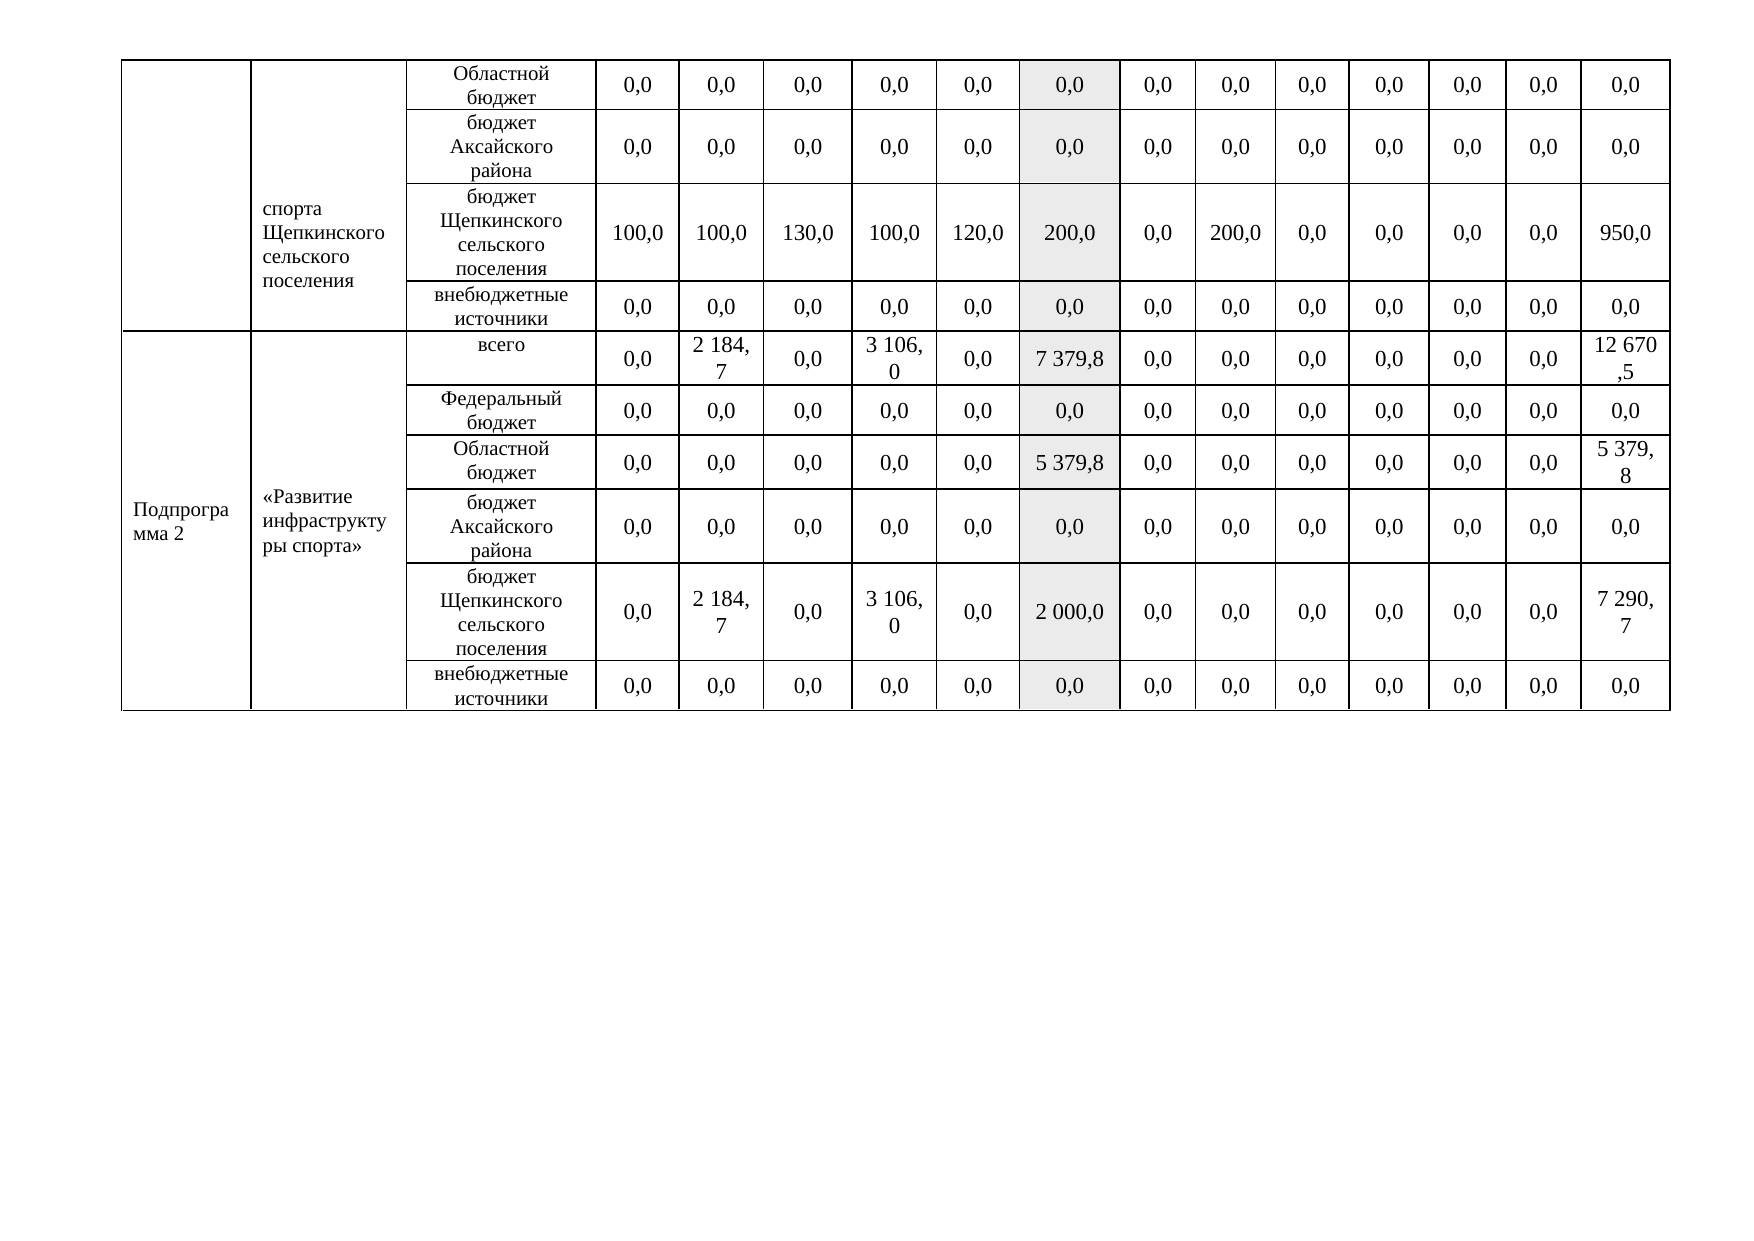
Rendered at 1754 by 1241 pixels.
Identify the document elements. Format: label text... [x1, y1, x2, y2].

table_cell 200,0 [1196, 184, 1275, 280]
table_cell 0,0 [680, 661, 763, 709]
table_cell 0,0 [764, 436, 851, 488]
table_cell 0,0 [1507, 564, 1580, 660]
table_cell 0,0 [597, 564, 678, 660]
table_cell 0,0 [1582, 61, 1669, 109]
table_cell 0,0 [1582, 661, 1669, 709]
table_cell 0,0 [937, 564, 1019, 660]
table_cell 0,0 [1430, 110, 1505, 182]
table_cell 0,0 [680, 110, 763, 182]
table_cell 0,0 [1276, 61, 1348, 109]
table_cell 0,0 [1121, 184, 1195, 280]
table_cell 200,0 [1020, 184, 1119, 280]
table_cell 0,0 [1507, 282, 1580, 330]
table_cell 0,0 [937, 61, 1019, 109]
table_cell 0,0 [764, 61, 851, 109]
table_cell 0,0 [1121, 386, 1195, 434]
table_cell 0,0 [1350, 282, 1428, 330]
table_cell 0,0 [1020, 490, 1119, 562]
table_cell 0,0 [1121, 110, 1195, 182]
table_cell 0,0 [597, 490, 678, 562]
table_cell 0,0 [1507, 332, 1580, 384]
table_cell 0,0 [680, 61, 763, 109]
table_cell 0,0 [1196, 490, 1275, 562]
table_cell 0,0 [1121, 282, 1195, 330]
table_cell 0,0 [1350, 490, 1428, 562]
table_cell внебюджетные источники [407, 661, 595, 709]
table_cell 0,0 [1276, 661, 1348, 709]
table_cell 0,0 [597, 436, 678, 488]
table_cell 0,0 [1196, 436, 1275, 488]
table_cell бюджет Щепкинского сельского поселения [407, 564, 595, 660]
table_cell 0,0 [764, 332, 851, 384]
table_cell 0,0 [1430, 436, 1505, 488]
table_cell 0,0 [1430, 564, 1505, 660]
table_cell 0,0 [1507, 110, 1580, 182]
table_cell Областной бюджет [407, 436, 595, 488]
table_cell 3 106,0 [853, 332, 936, 384]
table_cell 950,0 [1582, 184, 1669, 280]
table_cell 0,0 [937, 386, 1019, 434]
table_cell 0,0 [1582, 282, 1669, 330]
table_cell 0,0 [937, 282, 1019, 330]
table_cell бюджет Аксайского района [407, 490, 595, 562]
table_cell 0,0 [853, 436, 936, 488]
table_cell 0,0 [1582, 110, 1669, 182]
table_cell 0,0 [1430, 282, 1505, 330]
table_cell 120,0 [937, 184, 1019, 280]
table_cell 0,0 [1020, 61, 1119, 109]
table_cell Подпрограмма 2 [122, 331, 250, 709]
table_cell 0,0 [1196, 386, 1275, 434]
table_cell 0,0 [1276, 564, 1348, 660]
table_cell 0,0 [1350, 386, 1428, 434]
table_cell 0,0 [1582, 386, 1669, 434]
table_cell 7 379,8 [1020, 332, 1119, 384]
table_cell 0,0 [1196, 661, 1275, 709]
table_cell 0,0 [937, 110, 1019, 182]
table_cell 0,0 [1507, 386, 1580, 434]
table_cell 0,0 [1350, 110, 1428, 182]
table_cell 2 184,7 [680, 332, 763, 384]
table_cell 0,0 [1430, 184, 1505, 280]
table_cell 0,0 [853, 61, 936, 109]
table_cell 0,0 [853, 110, 936, 182]
table_cell 0,0 [680, 282, 763, 330]
table_cell 0,0 [1350, 332, 1428, 384]
table_cell 0,0 [1196, 332, 1275, 384]
table_cell 100,0 [680, 184, 763, 280]
table_cell 0,0 [1507, 184, 1580, 280]
table_cell 0,0 [764, 110, 851, 182]
table_cell всего [407, 332, 595, 384]
table_cell 0,0 [597, 661, 678, 709]
table_cell 0,0 [1276, 332, 1348, 384]
table_cell 3 106,0 [853, 564, 936, 660]
table_cell 0,0 [853, 386, 936, 434]
table_cell 0,0 [1350, 436, 1428, 488]
table_cell 100,0 [853, 184, 936, 280]
table_cell 0,0 [680, 490, 763, 562]
table_cell 0,0 [1196, 110, 1275, 182]
table_cell 130,0 [764, 184, 851, 280]
table_cell 2 000,0 [1020, 564, 1119, 660]
table_cell 0,0 [1121, 436, 1195, 488]
table_cell 0,0 [1020, 282, 1119, 330]
table_cell 0,0 [853, 490, 936, 562]
table_cell Федеральный бюджет [407, 386, 595, 434]
table_cell 0,0 [1276, 490, 1348, 562]
table_cell 0,0 [853, 661, 936, 709]
table_cell 0,0 [1430, 61, 1505, 109]
table_cell 0,0 [1430, 386, 1505, 434]
table_cell 0,0 [937, 661, 1019, 709]
table_cell 0,0 [1276, 282, 1348, 330]
table_cell 0,0 [1020, 110, 1119, 182]
table_cell бюджет Щепкинского сельского поселения [407, 184, 595, 280]
table_cell 0,0 [1430, 490, 1505, 562]
table_cell 0,0 [1430, 332, 1505, 384]
table_cell 0,0 [1507, 61, 1580, 109]
table_cell 0,0 [1350, 61, 1428, 109]
table_cell 0,0 [937, 436, 1019, 488]
table_cell 0,0 [764, 661, 851, 709]
table_cell 0,0 [1121, 332, 1195, 384]
table_cell 0,0 [597, 110, 678, 182]
table_cell 0,0 [597, 332, 678, 384]
table_cell 0,0 [1582, 490, 1669, 562]
table_cell внебюджетные источники [407, 282, 595, 330]
table_cell 0,0 [680, 386, 763, 434]
table_cell 0,0 [597, 61, 678, 109]
table_cell 0,0 [680, 436, 763, 488]
table_cell 0,0 [1276, 436, 1348, 488]
table_cell 5 379,8 [1582, 436, 1669, 488]
table_cell 0,0 [1350, 564, 1428, 660]
table_cell 0,0 [1121, 564, 1195, 660]
table_cell 0,0 [937, 332, 1019, 384]
table_cell 100,0 [597, 184, 678, 280]
table_cell 2 184,7 [680, 564, 763, 660]
table_cell 0,0 [764, 564, 851, 660]
table_cell 0,0 [1276, 386, 1348, 434]
table_cell 0,0 [1196, 282, 1275, 330]
table_cell 0,0 [1121, 661, 1195, 709]
table_cell 0,0 [764, 386, 851, 434]
table_cell 0,0 [1350, 661, 1428, 709]
table_cell 0,0 [1507, 661, 1580, 709]
table_cell 0,0 [1196, 564, 1275, 660]
table_cell 0,0 [1020, 386, 1119, 434]
table_cell 0,0 [1276, 110, 1348, 182]
table_cell 5 379,8 [1020, 436, 1119, 488]
table_cell 0,0 [1121, 490, 1195, 562]
table_cell 0,0 [1196, 61, 1275, 109]
table_cell 0,0 [1276, 184, 1348, 280]
table_cell 0,0 [853, 282, 936, 330]
table_cell 0,0 [597, 386, 678, 434]
table_cell «Развитие инфраструктуры спорта» [252, 332, 406, 709]
table_cell Областной бюджет [407, 61, 595, 109]
table_cell 0,0 [764, 490, 851, 562]
table_cell 0,0 [1121, 61, 1195, 109]
table_cell 12 670,5 [1582, 332, 1669, 384]
table_cell бюджет Аксайского района [407, 110, 595, 182]
table_cell 0,0 [937, 490, 1019, 562]
table_cell 0,0 [764, 282, 851, 330]
table_cell 0,0 [1020, 661, 1119, 709]
table_cell 0,0 [597, 282, 678, 330]
table_cell 0,0 [1507, 436, 1580, 488]
table_cell 0,0 [1430, 661, 1505, 709]
table_cell 0,0 [1350, 184, 1428, 280]
table_cell 7 290,7 [1582, 564, 1669, 660]
table_cell 0,0 [1507, 490, 1580, 562]
